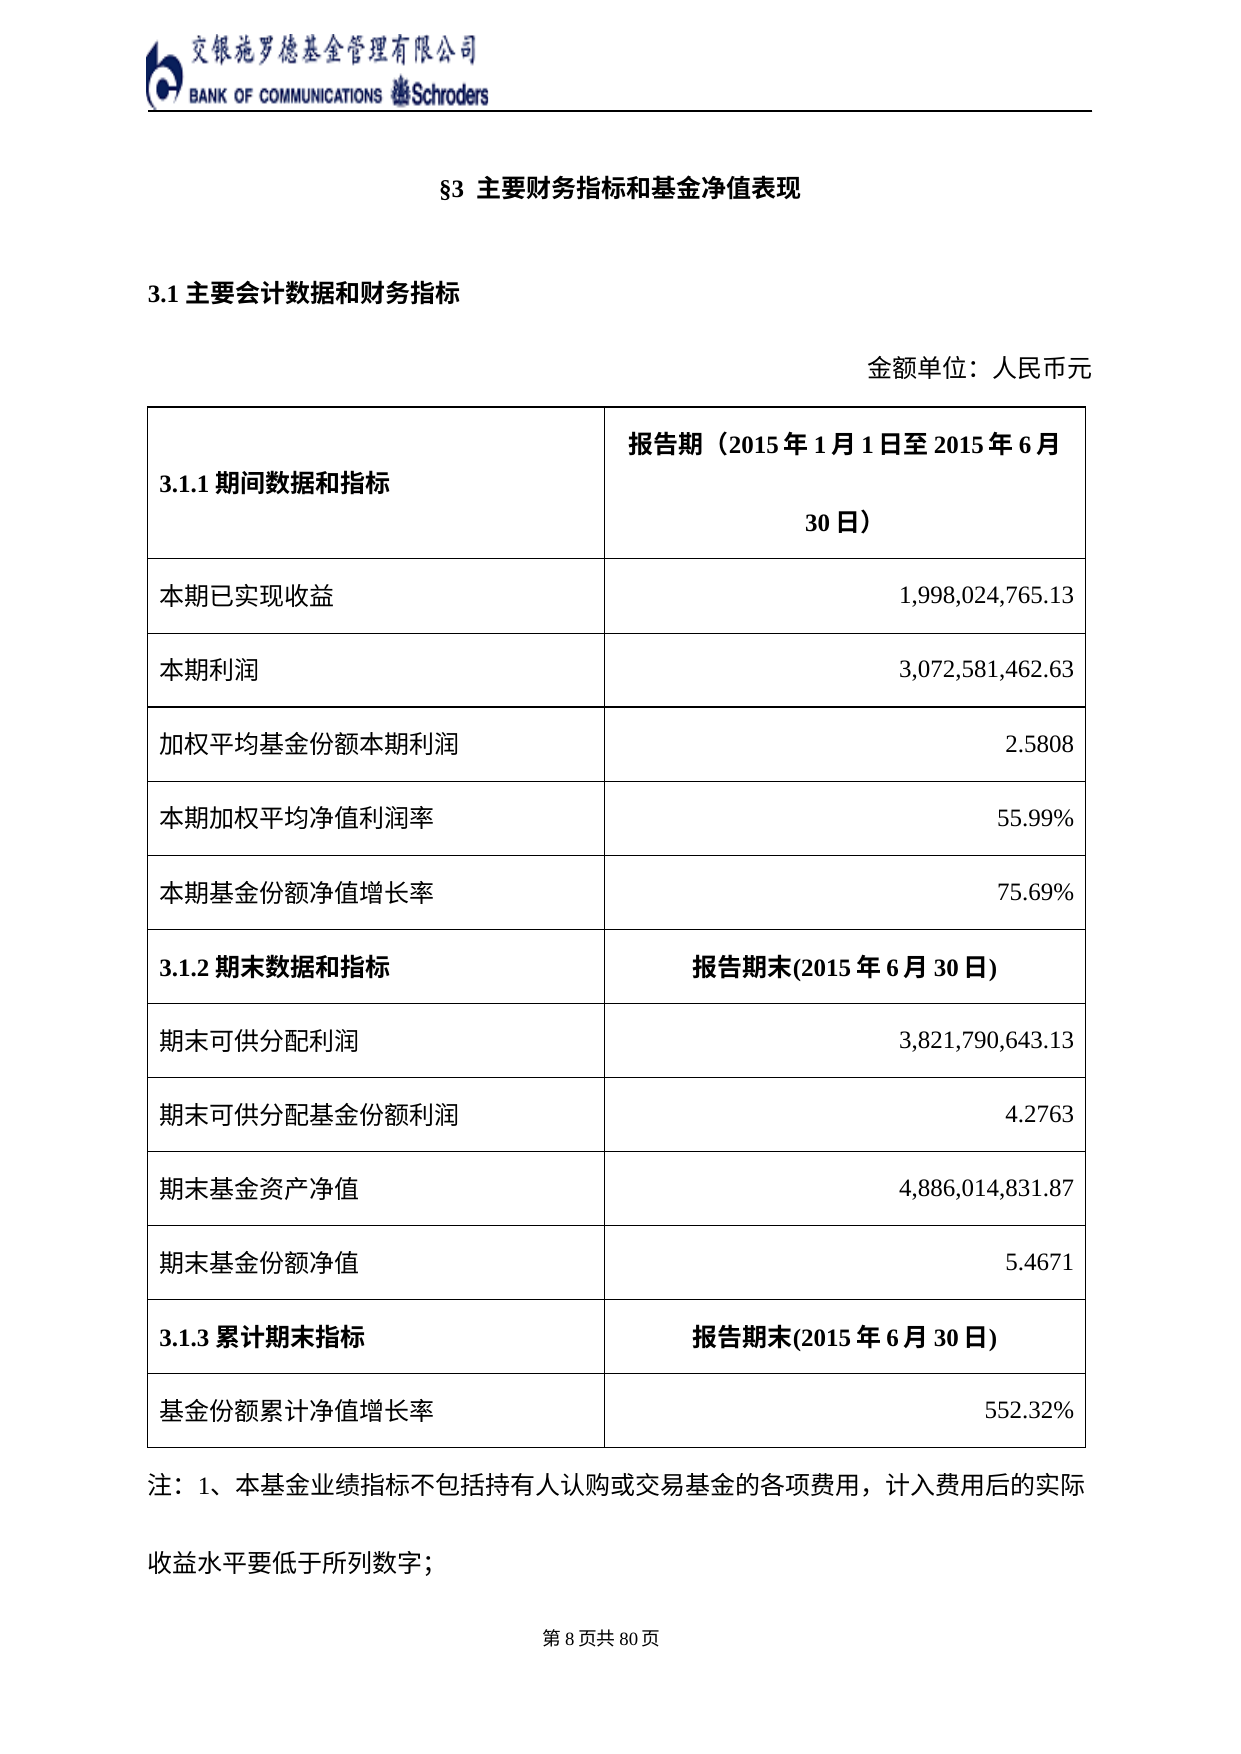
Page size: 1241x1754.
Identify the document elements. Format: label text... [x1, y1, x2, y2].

table_cell 本期基金份额净值增长率 [148, 856, 604, 929]
picture [146, 34, 489, 110]
table_cell 3.1.2 期末数据和指标 [148, 930, 604, 1003]
subtitle §3 主要财务指标和基金净值表现 [148, 154, 1092, 219]
table_cell 期末基金资产净值 [148, 1152, 604, 1225]
table_cell 期末可供分配基金份额利润 [148, 1078, 604, 1151]
table_cell 2.5808 [605, 708, 1085, 781]
table_cell 报告期末(2015年6月30日) [605, 930, 1085, 1003]
table_cell 55.99% [605, 782, 1085, 854]
text 注：1、本基金业绩指标不包括持有人认购或交易基金的各项费用，计入费用后的实际收益水平要低于所列数字； [148, 1451, 1092, 1594]
table_cell 3,072,581,462.63 [605, 634, 1085, 706]
table_cell 加权平均基金份额本期利润 [148, 708, 604, 781]
table_cell 1,998,024,765.13 [605, 559, 1085, 632]
table_cell 75.69% [605, 856, 1085, 929]
table_header 报告期（2015年1月1日至2015年6月30日） [605, 408, 1085, 558]
table_cell 4.2763 [605, 1078, 1085, 1151]
table_cell 本期已实现收益 [148, 559, 604, 632]
table_cell 5.4671 [605, 1226, 1085, 1299]
text 金额单位：人民币元 [149, 334, 1092, 399]
table_cell 基金份额累计净值增长率 [148, 1374, 604, 1447]
table_cell 期末基金份额净值 [148, 1226, 604, 1299]
table_header 3.1.1 期间数据和指标 [148, 408, 604, 558]
table_cell 报告期末(2015年6月30日) [605, 1300, 1085, 1373]
table_cell 3.1.3 累计期末指标 [148, 1300, 604, 1373]
table_cell 3,821,790,643.13 [605, 1004, 1085, 1077]
subtitle 3.1 主要会计数据和财务指标 [148, 259, 1092, 324]
table_cell 4,886,014,831.87 [605, 1152, 1085, 1225]
table_cell 本期加权平均净值利润率 [148, 782, 604, 854]
table_cell 本期利润 [148, 634, 604, 706]
table_cell 期末可供分配利润 [148, 1004, 604, 1077]
table_cell 552.32% [605, 1374, 1085, 1447]
